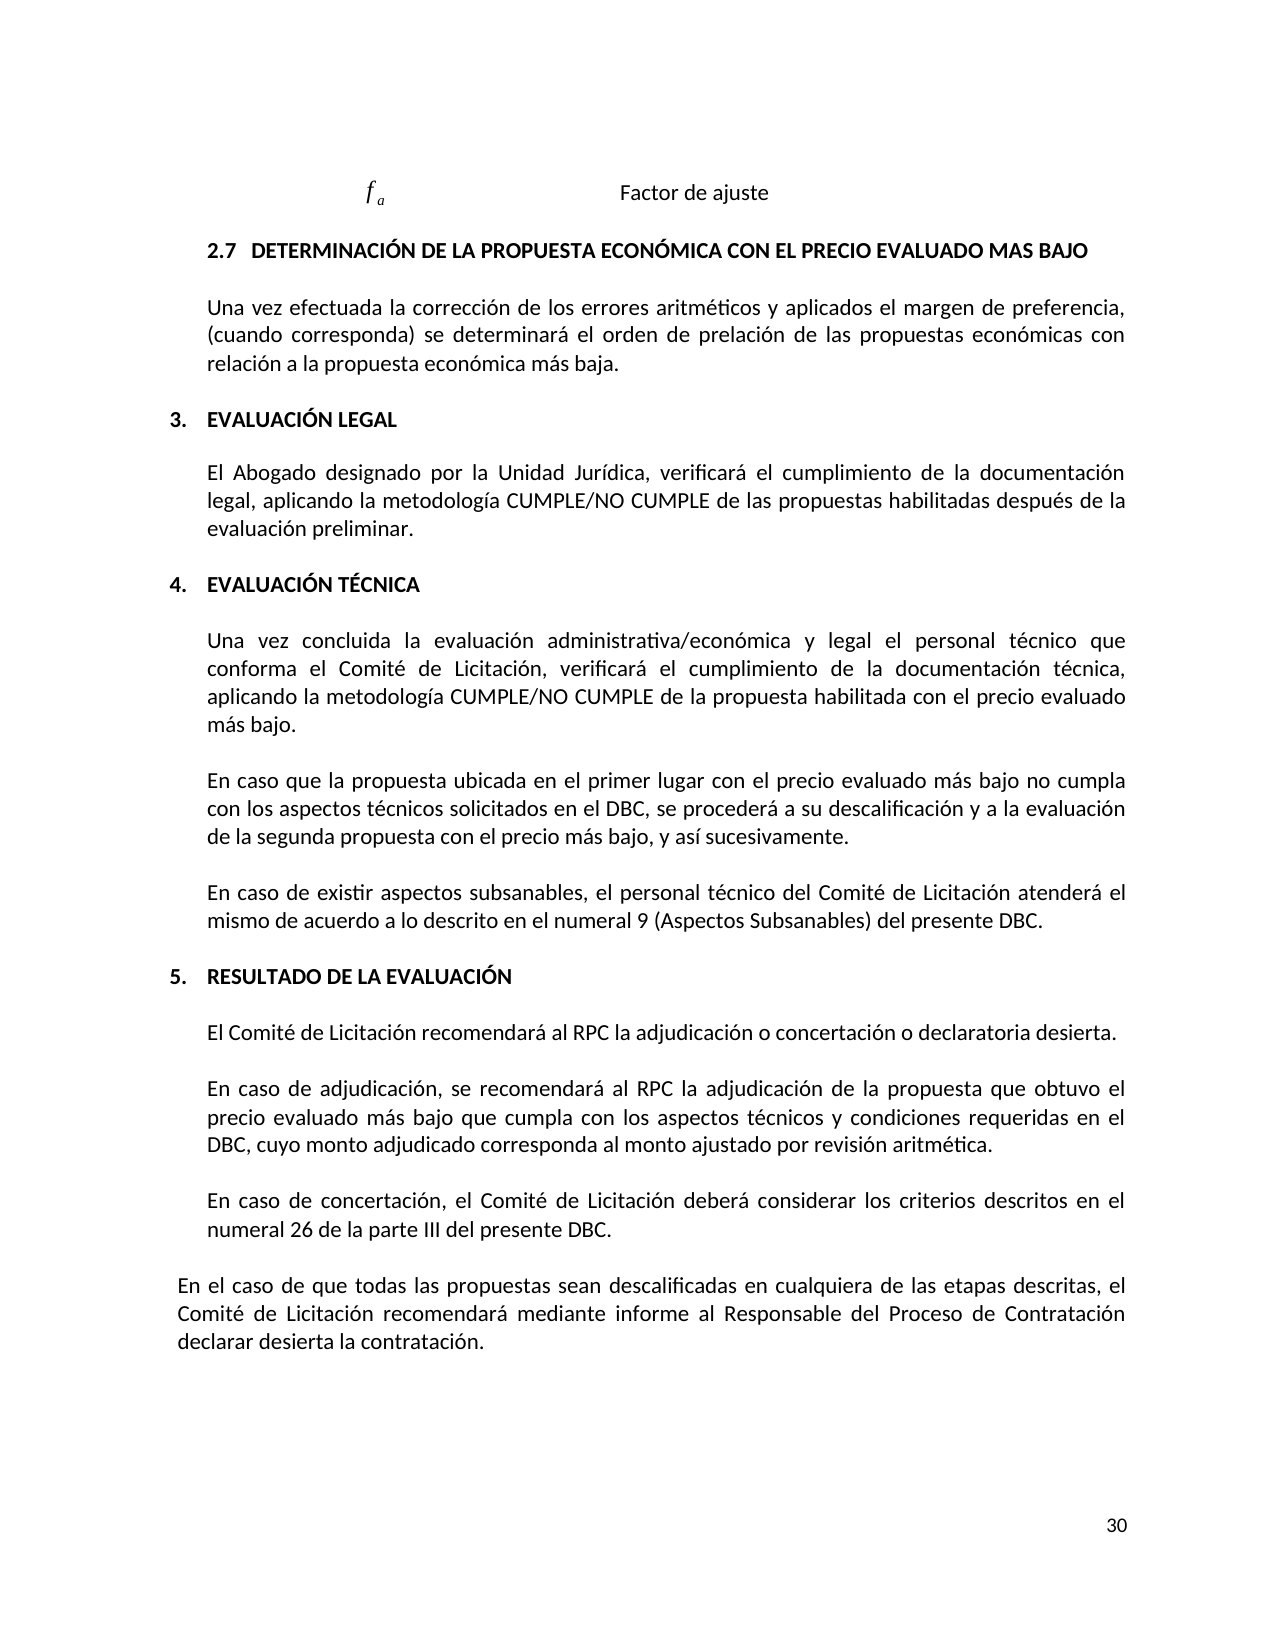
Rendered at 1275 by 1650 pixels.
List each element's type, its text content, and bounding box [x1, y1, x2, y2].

list EVALUACIÓN TÉCNICA [169, 570, 1127, 598]
list DETERMINACIÓN DE LA PROPUESTA ECONÓMICA CON EL PRECIO EVALUADO MAS BAJO [207, 237, 1127, 264]
list EVALUACIÓN LEGAL [169, 405, 1127, 433]
text El Abogado designado por la Unidad Jurídica, verificará el cumplimiento de la documentación legal, aplicando la metodología CUMPLE/NO CUMPLE de las propuestas habilitadas después de la evaluación preliminar. [207, 458, 1127, 542]
text En caso que la propuesta ubicada en el primer lugar con el precio evaluado más bajo no cumpla con los aspectos técnicos solicitados en el DBC, se procederá a su descalificación y a la evaluación de la segunda propuesta con el precio más bajo, y así sucesivamente. [207, 766, 1127, 850]
text En el caso de que todas las propuestas sean descalificadas en cualquiera de las etapas descritas, el Comité de Licitación recomendará mediante informe al Responsable del Proceso de Contratación declarar desierta la contratación. [177, 1271, 1127, 1355]
text En caso de concertación, el Comité de Licitación deberá considerar los criterios descritos en el numeral 26 de la parte III del presente DBC. [207, 1187, 1127, 1243]
text Una vez efectuada la corrección de los errores aritméticos y aplicados el margen de preferencia, (cuando corresponda) se determinará el orden de prelación de las propuestas económicas con relación a la propuesta económica más baja. [207, 293, 1127, 377]
list RESULTADO DE LA EVALUACIÓN [169, 962, 1127, 991]
text Factor de ajuste [365, 177, 1127, 208]
text El Comité de Licitación recomendará al RPC la adjudicación o concertación o declaratoria desierta. [207, 1018, 1127, 1047]
text Una vez concluida la evaluación administrativa/económica y legal el personal técnico que conforma el Comité de Licitación, verificará el cumplimiento de la documentación técnica, aplicando la metodología CUMPLE/NO CUMPLE de la propuesta habilitada con el precio evaluado más bajo. [207, 626, 1127, 738]
text En caso de adjudicación, se recomendará al RPC la adjudicación de la propuesta que obtuvo el precio evaluado más bajo que cumpla con los aspectos técnicos y condiciones requeridas en el DBC, cuyo monto adjudicado corresponda al monto ajustado por revisión aritmética. [207, 1074, 1127, 1159]
text En caso de existir aspectos subsanables, el personal técnico del Comité de Licitación atenderá el mismo de acuerdo a lo descrito en el numeral 9 (Aspectos Subsanables) del presente DBC. [207, 878, 1127, 934]
